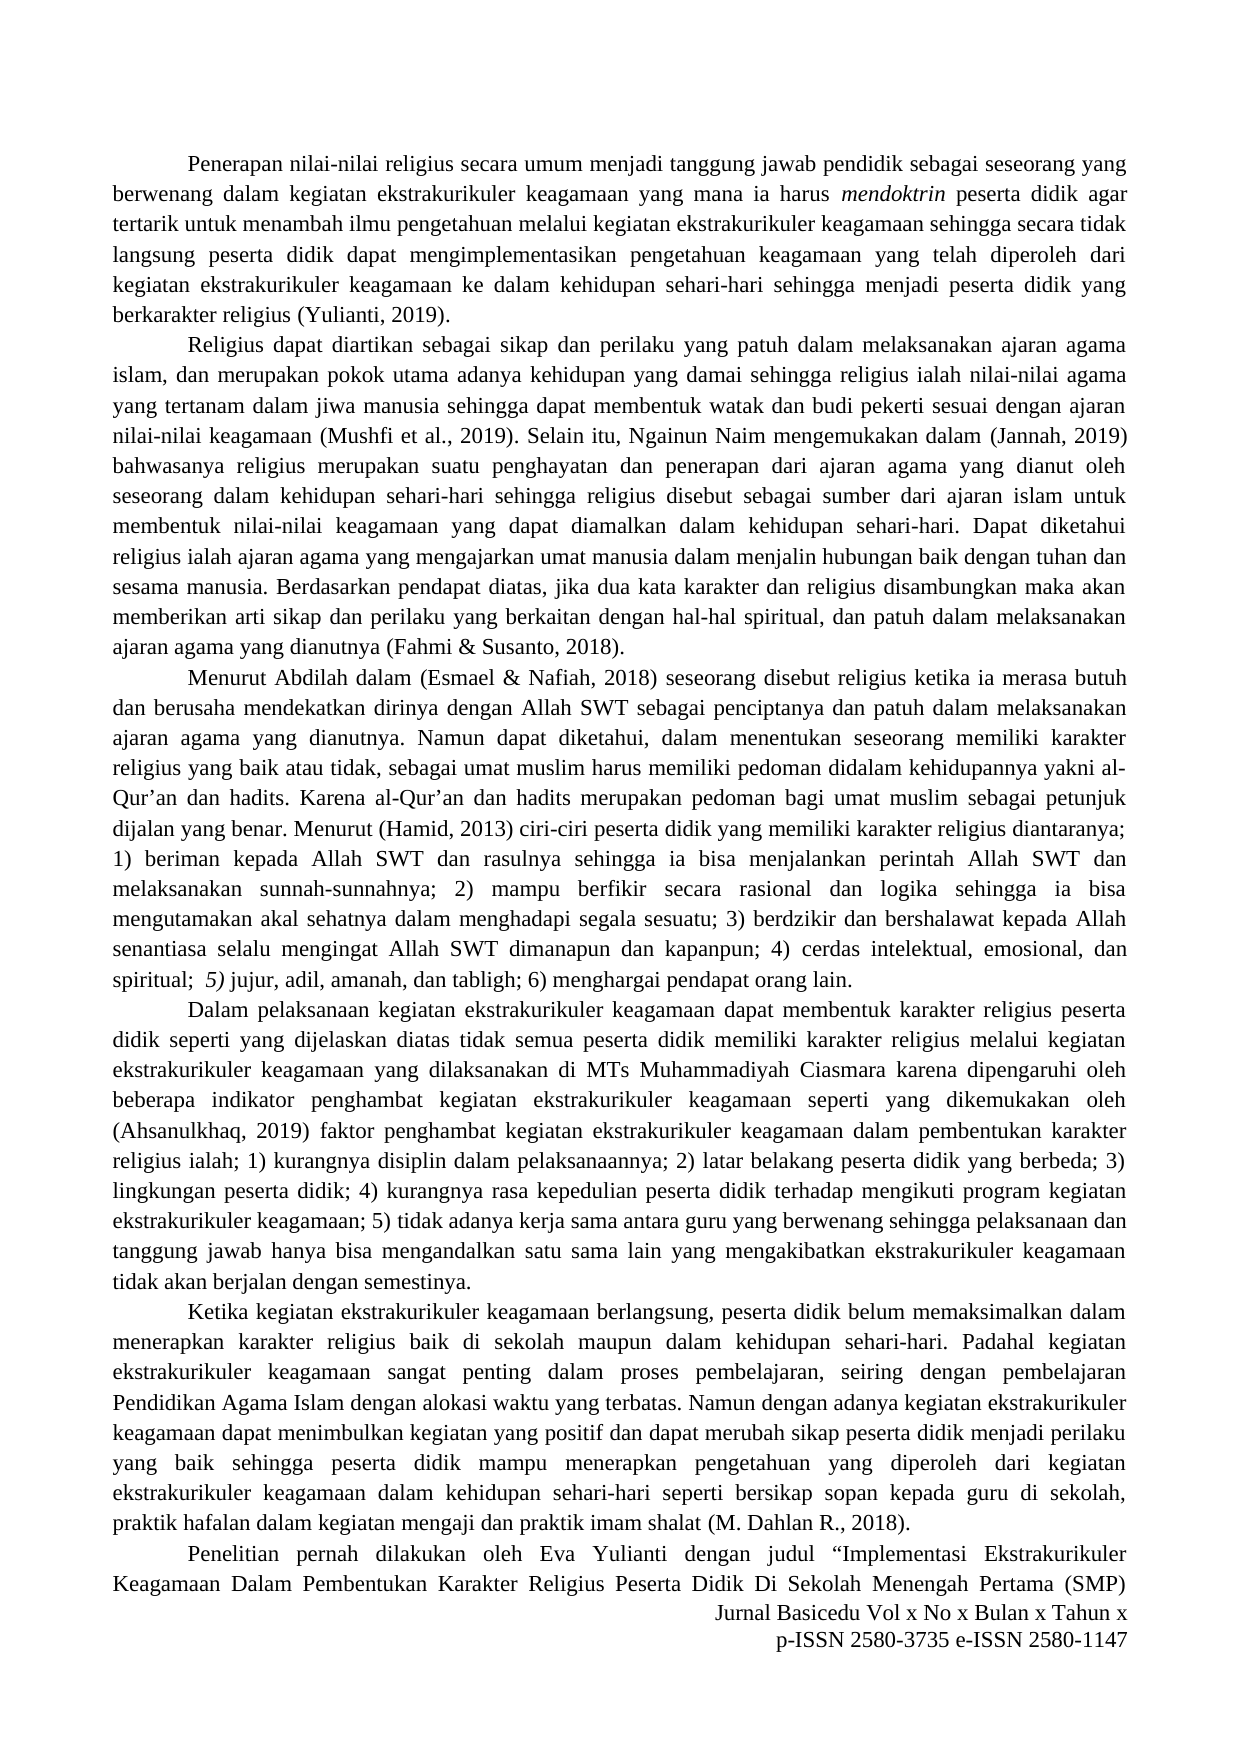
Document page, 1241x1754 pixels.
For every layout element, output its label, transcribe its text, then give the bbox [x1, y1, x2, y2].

text Dalam pelaksanaan kegiatan ekstrakurikuler keagamaan dapat membentuk karakter religius peserta didik seperti yang dijelaskan diatas tidak semua peserta didik memiliki karakter religius melalui kegiatan ekstrakurikuler keagamaan yang dilaksanakan di MTs Muhammadiyah Ciasmara karena dipengaruhi oleh beberapa indikator penghambat kegiatan ekstrakurikuler keagamaan seperti yang dikemukakan oleh (Ahsanulkhaq, 2019) faktor penghambat kegiatan ekstrakurikuler keagamaan dalam pembentukan karakter religius ialah; 1) kurangnya disiplin dalam pelaksanaannya; 2) latar belakang peserta didik yang berbeda; 3) lingkungan peserta didik; 4) kurangnya rasa kepedulian peserta didik terhadap mengikuti program kegiatan ekstrakurikuler keagamaan; 5) tidak adanya kerja sama antara guru yang berwenang sehingga pelaksanaan dan tanggung jawab hanya bisa mengandalkan satu sama lain yang mengakibatkan ekstrakurikuler keagamaan tidak akan berjalan dengan semestinya. [112, 996, 1128, 1294]
text Menurut Abdilah dalam (Esmael & Nafiah, 2018) seseorang disebut religius ketika ia merasa butuh dan berusaha mendekatkan dirinya dengan Allah SWT sebagai penciptanya dan patuh dalam melaksanakan ajaran agama yang dianutnya. Namun dapat diketahui, dalam menentukan seseorang memiliki karakter religius yang baik atau tidak, sebagai umat muslim harus memiliki pedoman didalam kehidupannya yakni al-Qur’an dan hadits. Karena al-Qur’an dan hadits merupakan pedoman bagi umat muslim sebagai petunjuk dijalan yang benar. Menurut (Hamid, 2013) ciri-ciri peserta didik yang memiliki karakter religius diantaranya; 1) beriman kepada Allah SWT dan rasulnya sehingga ia bisa menjalankan perintah Allah SWT dan melaksanakan sunnah-sunnahnya; 2) mampu berfikir secara rasional dan logika sehingga ia bisa mengutamakan akal sehatnya dalam menghadapi segala sesuatu; 3) berdzikir dan bershalawat kepada Allah senantiasa selalu mengingat Allah SWT dimanapun dan kapanpun; 4) cerdas intelektual, emosional, dan spiritual; 5) jujur, adil, amanah, dan tabligh; 6) menghargai pendapat orang lain. [112, 663, 1128, 992]
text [112, 1539, 1128, 1596]
text Penerapan nilai-nilai religius secara umum menjadi tanggung jawab pendidik sebagai seseorang yang berwenang dalam kegiatan ekstrakurikuler keagamaan yang mana ia harus mendoktrin peserta didik agar tertarik untuk menambah ilmu pengetahuan melalui kegiatan ekstrakurikuler keagamaan sehingga secara tidak langsung peserta didik dapat mengimplementasikan pengetahuan keagamaan yang telah diperoleh dari kegiatan ekstrakurikuler keagamaan ke dalam kehidupan sehari-hari sehingga menjadi peserta didik yang berkarakter religius (Yulianti, 2019). [112, 150, 1128, 327]
text Religius dapat diartikan sebagai sikap dan perilaku yang patuh dalam melaksanakan ajaran agama islam, dan merupakan pokok utama adanya kehidupan yang damai sehingga religius ialah nilai-nilai agama yang tertanam dalam jiwa manusia sehingga dapat membentuk watak dan budi pekerti sesuai dengan ajaran nilai-nilai keagamaan (Mushfi et al., 2019). Selain itu, Ngainun Naim mengemukakan dalam (Jannah, 2019) bahwasanya religius merupakan suatu penghayatan dan penerapan dari ajaran agama yang dianut oleh seseorang dalam kehidupan sehari-hari sehingga religius disebut sebagai sumber dari ajaran islam untuk membentuk nilai-nilai keagamaan yang dapat diamalkan dalam kehidupan sehari-hari. Dapat diketahui religius ialah ajaran agama yang mengajarkan umat manusia dalam menjalin hubungan baik dengan tuhan dan sesama manusia. Berdasarkan pendapat diatas, jika dua kata karakter dan religius disambungkan maka akan memberikan arti sikap dan perilaku yang berkaitan dengan hal-hal spiritual, dan patuh dalam melaksanakan ajaran agama yang dianutnya (Fahmi & Susanto, 2018). [112, 331, 1128, 660]
text Ketika kegiatan ekstrakurikuler keagamaan berlangsung, peserta didik belum memaksimalkan dalam menerapkan karakter religius baik di sekolah maupun dalam kehidupan sehari-hari. Padahal kegiatan ekstrakurikuler keagamaan sangat penting dalam proses pembelajaran, seiring dengan pembelajaran Pendidikan Agama Islam dengan alokasi waktu yang terbatas. Namun dengan adanya kegiatan ekstrakurikuler keagamaan dapat menimbulkan kegiatan yang positif dan dapat merubah sikap peserta didik menjadi perilaku yang baik sehingga peserta didik mampu menerapkan pengetahuan yang diperoleh dari kegiatan ekstrakurikuler keagamaan dalam kehidupan sehari-hari seperti bersikap sopan kepada guru di sekolah, praktik hafalan dalam kegiatan mengaji dan praktik imam shalat (M. Dahlan R., 2018). [112, 1298, 1128, 1536]
